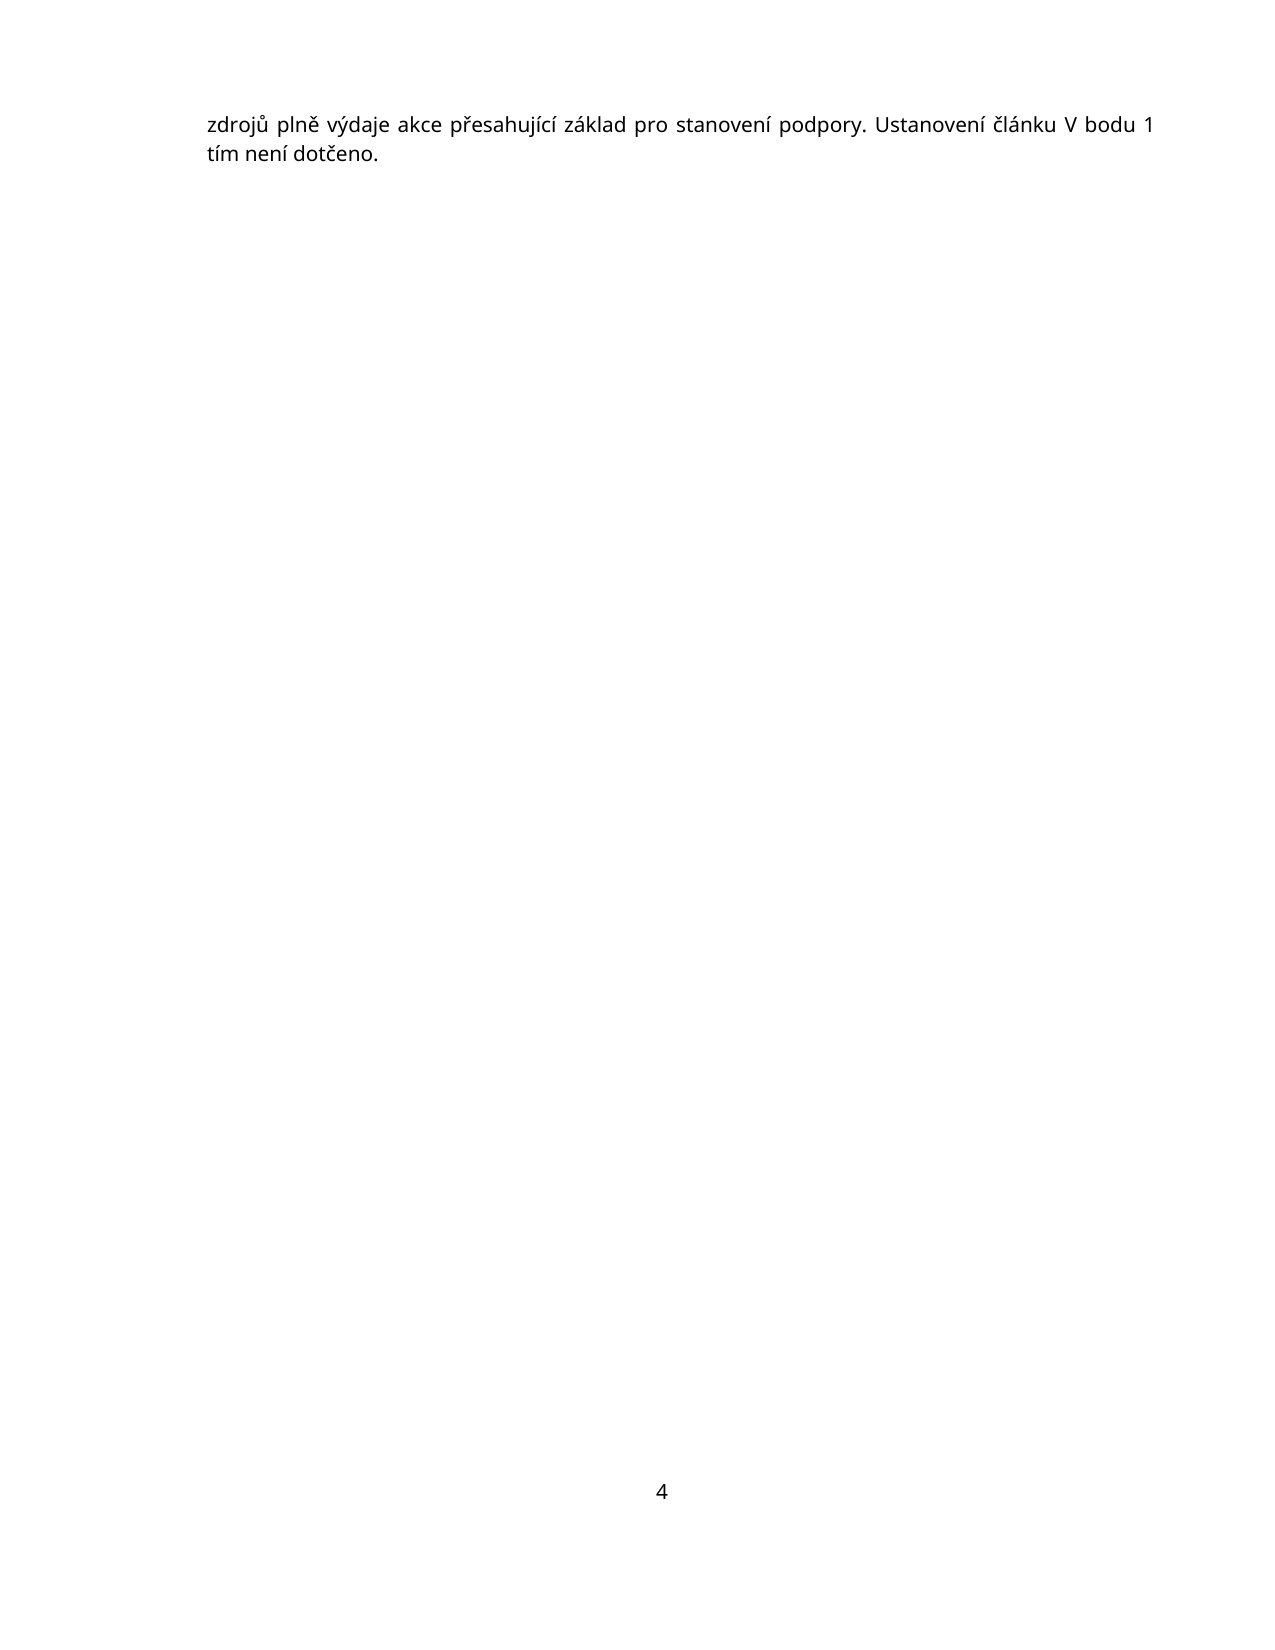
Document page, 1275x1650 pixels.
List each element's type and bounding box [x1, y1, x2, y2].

list [177, 110, 1157, 167]
